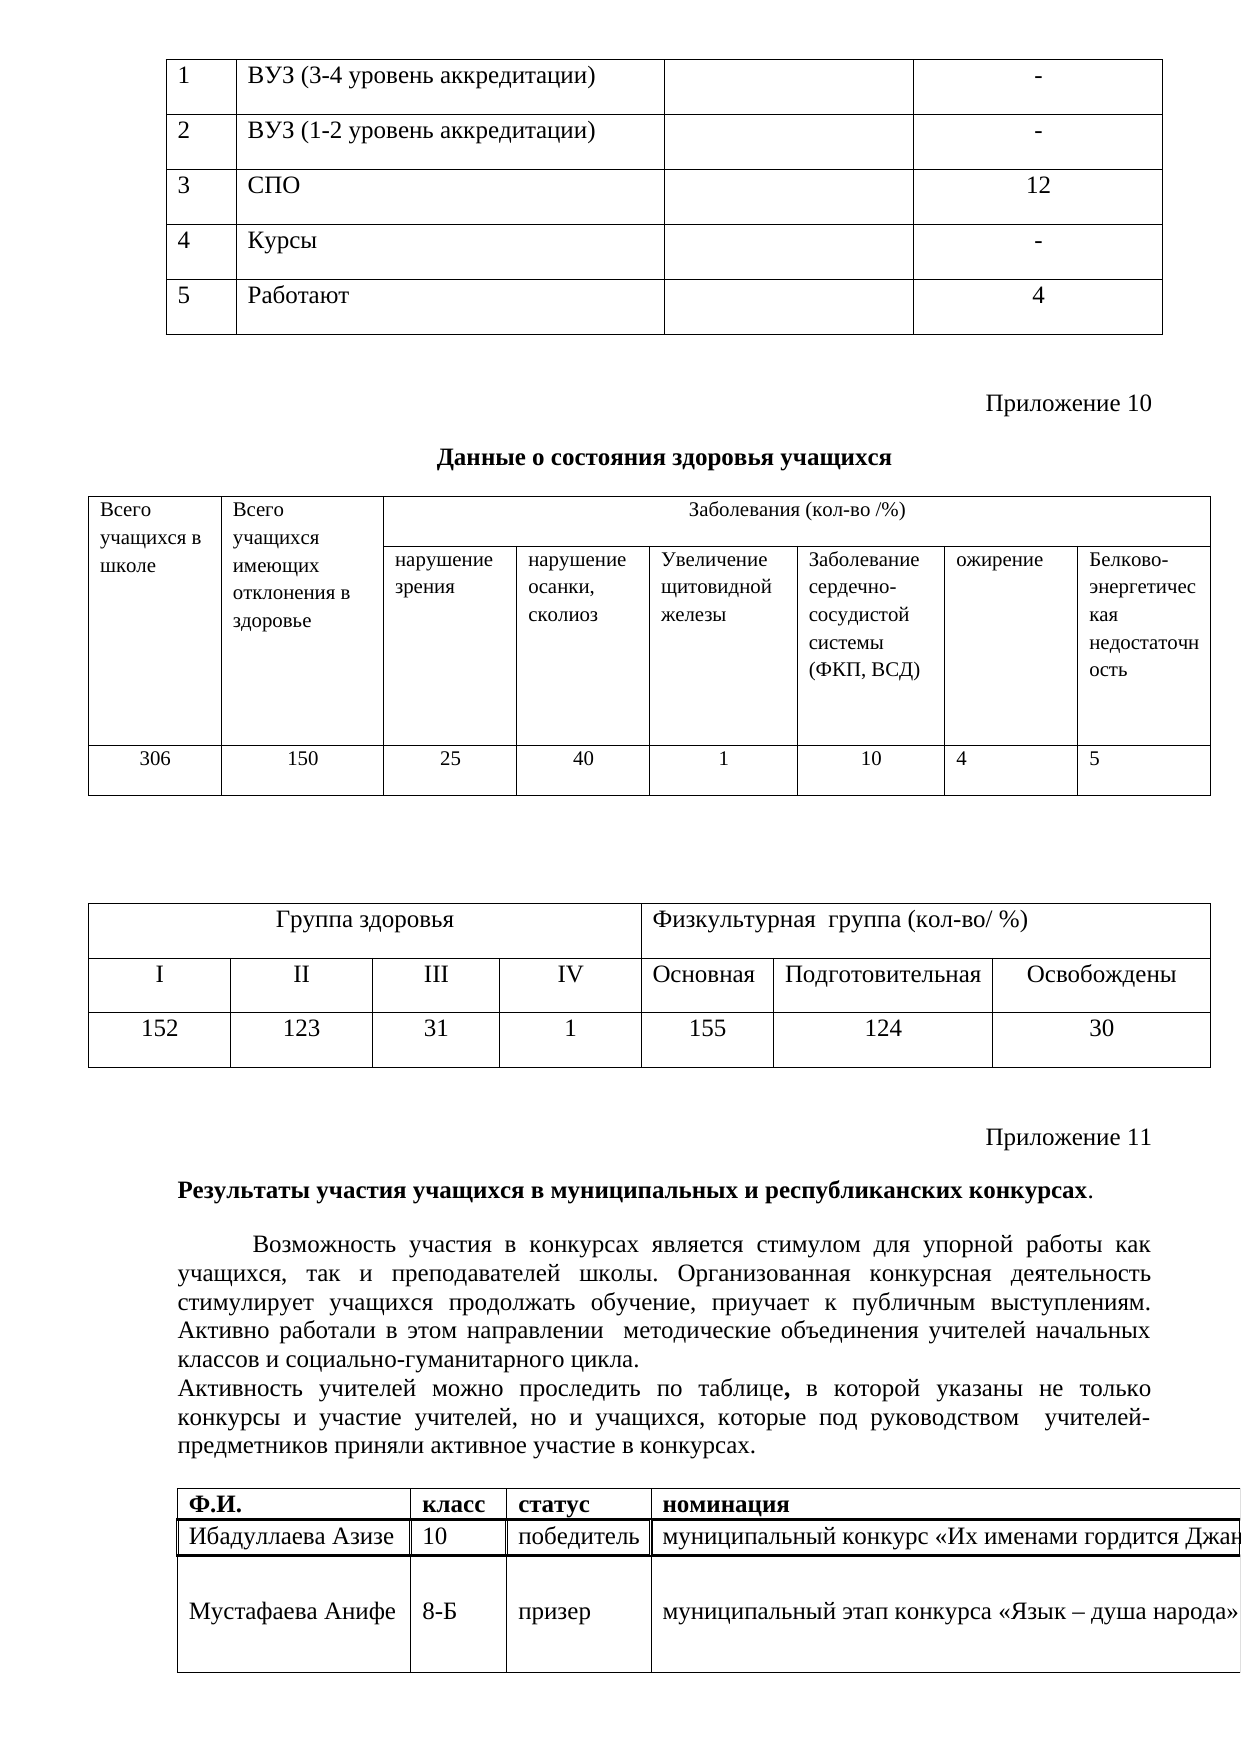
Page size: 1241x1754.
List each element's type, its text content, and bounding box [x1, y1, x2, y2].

text Приложение 10 [177, 388, 1152, 417]
table_cell Увеличение щитовидной железы [650, 547, 797, 745]
table_cell 1 [167, 60, 236, 114]
table_cell 25 [384, 746, 516, 794]
table_cell I [89, 959, 230, 1012]
table_cell Ибадуллаева Азизе [179, 1521, 409, 1554]
table_header Всего учащихся в школе [89, 497, 221, 745]
table_cell СПО [237, 170, 664, 224]
table_cell 150 [222, 746, 383, 794]
table_cell 40 [517, 746, 649, 794]
table_cell 152 [89, 1013, 230, 1067]
table_cell 4 [914, 280, 1162, 334]
table_cell Работают [237, 280, 664, 334]
table_header Ф.И. [178, 1489, 410, 1518]
table_cell ВУЗ (3-4 уровень аккредитации) [237, 60, 664, 114]
table_cell 4 [167, 225, 236, 279]
table_cell 3 [167, 170, 236, 224]
table_cell 2 [167, 115, 236, 169]
table_cell 8-Б [411, 1557, 506, 1672]
table_header Всего учащихся имеющих отклонения в здоровье [222, 497, 383, 745]
table_cell Мустафаева Анифе [178, 1557, 410, 1672]
table_cell III [373, 959, 499, 1012]
text Приложение 11 [177, 1122, 1152, 1150]
table_cell 306 [89, 746, 221, 794]
table_cell [665, 225, 913, 279]
table_cell Белково-энергетическая недостаточность [1078, 547, 1210, 745]
text Данные о состояния здоровья учащихся [177, 442, 1152, 471]
table_cell нарушение осанки, сколиоз [517, 547, 649, 745]
table_cell 1 [500, 1013, 641, 1067]
table_cell Заболевание сердечно-сосудистой системы (ФКП, ВСД) [798, 547, 944, 745]
table_cell муниципальный конкурс «Их именами гордится Джанкойский район» [653, 1521, 1239, 1554]
table_cell - [914, 60, 1162, 114]
table_cell Подготовительная [774, 959, 992, 1012]
table_cell призер [507, 1557, 651, 1672]
table_cell 10 [798, 746, 944, 794]
table_cell [665, 115, 913, 169]
table_cell 155 [642, 1013, 773, 1067]
table_cell Освобождены [993, 959, 1210, 1012]
text Возможность участия в конкурсах является стимулом для упорной работы как учащихся, так и преподавателей школы. Организованная конкурсная деятельность стимулирует учащихся продолжать обучение, приучает к публичным выступлениям. Активно работали в этом направлении методические объединения учителей начальных классов и социально-гуманитарного цикла. [177, 1229, 1152, 1373]
table_header номинация [652, 1489, 1240, 1518]
table_cell - [914, 115, 1162, 169]
table_cell [665, 170, 913, 224]
table_cell - [914, 225, 1162, 279]
table_header статус [507, 1489, 651, 1518]
table_cell 1 [650, 746, 797, 794]
table_cell [665, 280, 913, 334]
table_cell 10 [412, 1521, 505, 1554]
table_cell IV [500, 959, 641, 1012]
table_header Физкультурная группа (кол-во/ %) [642, 904, 1210, 958]
text Активность учителей можно проследить по таблице, в которой указаны не только конкурсы и участие учителей, но и учащихся, которые под руководством учителей-предметников приняли активное участие в конкурсах. [177, 1373, 1152, 1459]
table_cell 12 [914, 170, 1162, 224]
table_header Группа здоровья [89, 904, 641, 958]
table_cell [652, 1557, 1240, 1672]
table_cell 4 [945, 746, 1077, 794]
table_cell Курсы [237, 225, 664, 279]
table_cell [665, 60, 913, 114]
table_cell нарушение зрения [384, 547, 516, 745]
table_header класс [411, 1489, 506, 1518]
table_cell 124 [774, 1013, 992, 1067]
table_cell 5 [1078, 746, 1210, 794]
table_cell ожирение [945, 547, 1077, 745]
table_cell 123 [231, 1013, 372, 1067]
table_cell Основная [642, 959, 773, 1012]
table_cell II [231, 959, 372, 1012]
table_cell ВУЗ (1-2 уровень аккредитации) [237, 115, 664, 169]
text Результаты участия учащихся в муниципальных и республиканских конкурсах. [177, 1176, 1152, 1204]
table_cell 31 [373, 1013, 499, 1067]
table_cell победитель [508, 1521, 649, 1554]
table_header Заболевания (кол-во /%) [384, 497, 1210, 546]
table_cell 5 [167, 280, 236, 334]
table_cell 30 [993, 1013, 1210, 1067]
